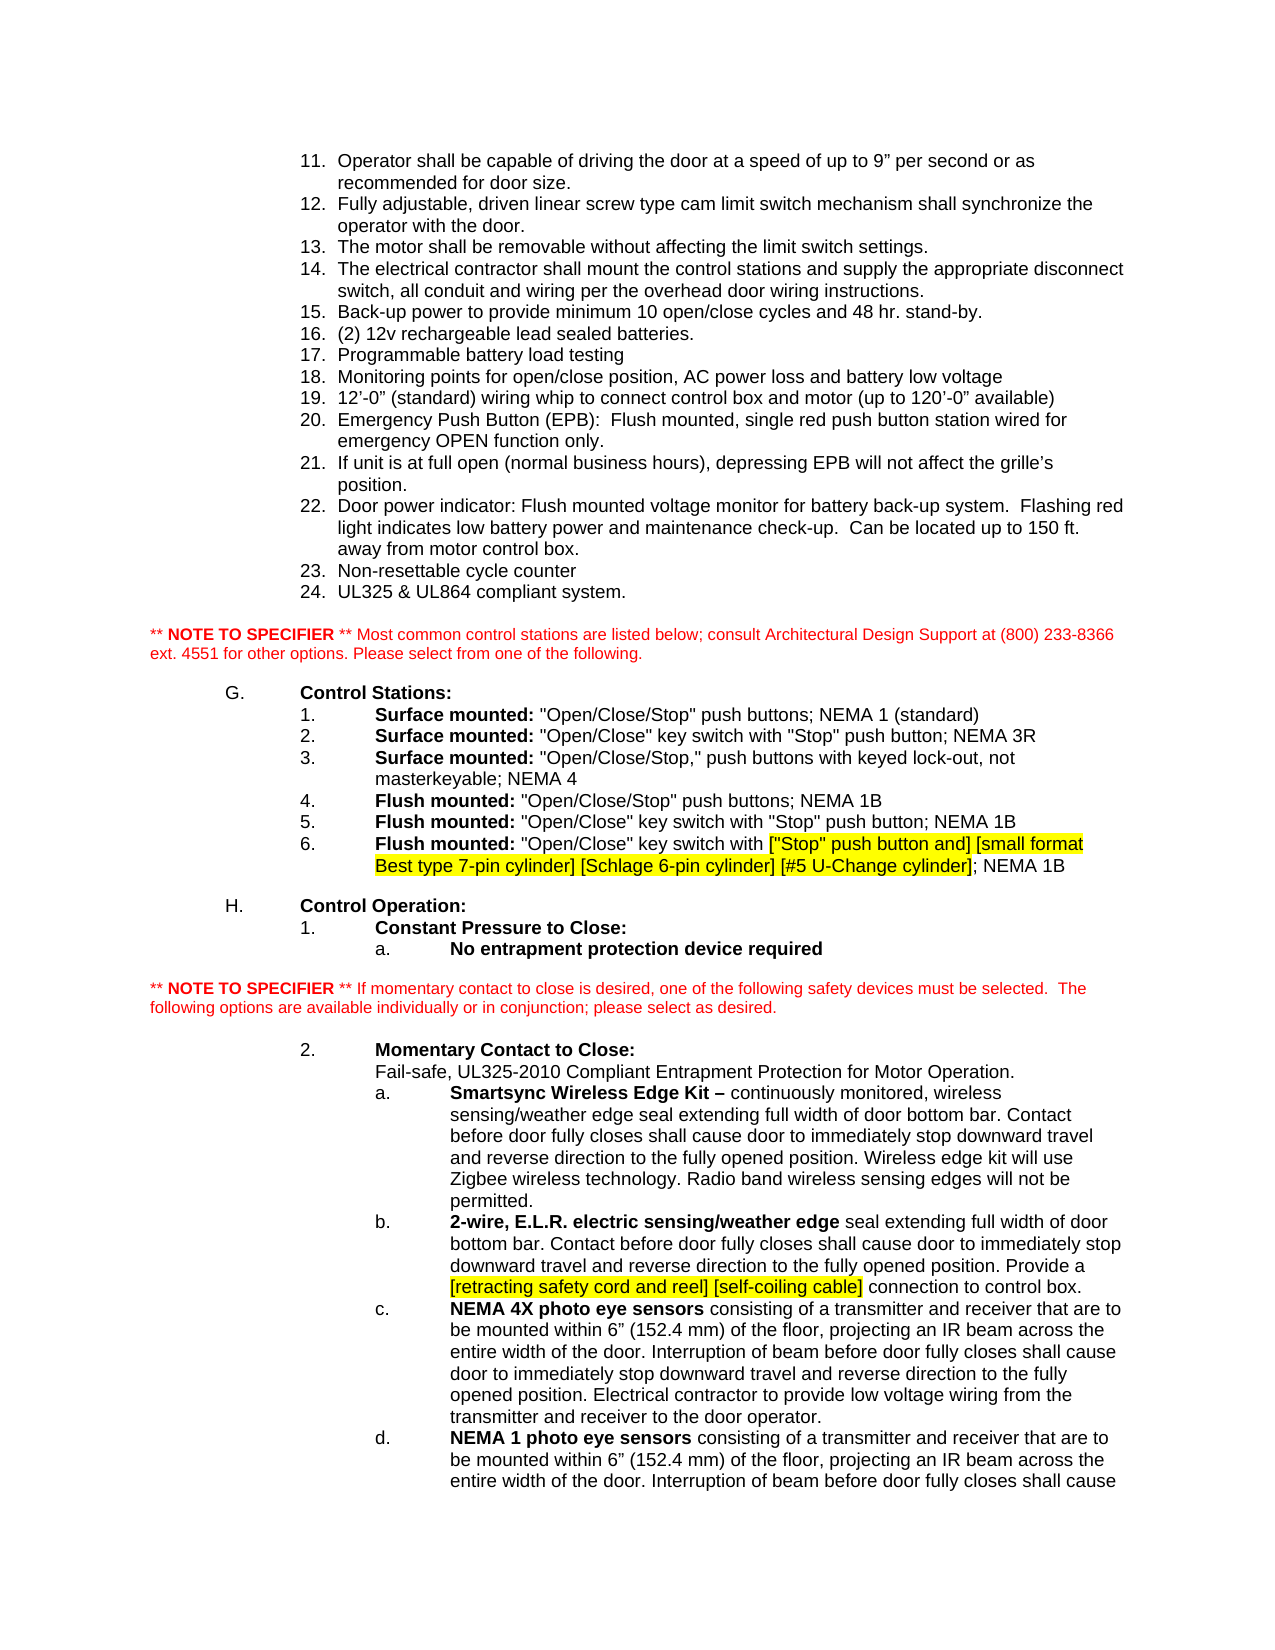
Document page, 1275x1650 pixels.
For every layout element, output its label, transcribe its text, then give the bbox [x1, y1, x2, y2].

list 12’-0” (standard) wiring whip to connect control box and motor (up to 120’-0” available) [300, 387, 1125, 409]
list Control Operation: [225, 895, 1125, 917]
text 3. Surface mounted: "Open/Close/Stop," push buttons with keyed lock-out, not masterkeyable; NEMA 4 [300, 747, 1125, 790]
list If unit is at full open (normal business hours), depressing EPB will not affect the grille’s position. [300, 452, 1125, 495]
text a. No entrapment protection device required [375, 938, 1125, 960]
list Emergency Push Button (EPB): Flush mounted, single red push button station wired for emergency OPEN function only. [300, 409, 1125, 452]
text 2. Surface mounted: "Open/Close" key switch with "Stop" push button; NEMA 3R [300, 725, 1125, 747]
text Fail-safe, UL325-2010 Compliant Entrapment Protection for Motor Operation. [300, 1060, 1125, 1082]
text 2. Momentary Contact to Close: [225, 1039, 1125, 1060]
text b. 2-wire, E.L.R. electric sensing/weather edge seal extending full width of door bottom bar. Contact before door fully closes shall cause door to immediately stop downward travel and reverse direction to the fully opened position. Provide a [retracting safety cord and reel] [self-coiling cable] connection to control box. [375, 1211, 1125, 1298]
text 6. Flush mounted: "Open/Close" key switch with ["Stop" push button and] [small format Best type 7-pin cylinder] [Schlage 6-pin cylinder] [#5 U-Change cylinder]; NEMA 1B [300, 833, 769, 876]
text 5. Flush mounted: "Open/Close" key switch with "Stop" push button; NEMA 1B [225, 811, 1125, 833]
list Programmable battery load testing [300, 344, 1125, 366]
list Non-resettable cycle counter [300, 560, 1125, 581]
list The motor shall be removable without affecting the limit switch settings. [300, 236, 1125, 258]
list (2) 12v rechargeable lead sealed batteries. [300, 322, 1125, 344]
text 1. Constant Pressure to Close: [225, 917, 1125, 938]
text ** NOTE TO SPECIFIER ** If momentary contact to close is desired, one of the following safety devices must be selected. The following options are available individually or in conjunction; please select as desired. [150, 979, 1125, 1017]
list Fully adjustable, driven linear screw type cam limit switch mechanism shall synchronize the operator with the door. [300, 193, 1125, 236]
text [375, 1427, 1125, 1492]
list UL325 & UL864 compliant system. [300, 581, 1125, 603]
text ** NOTE TO SPECIFIER ** Most common control stations are listed below; consult Architectural Design Support at (800) 233-8366 ext. 4551 for other options. Please select from one of the following. [150, 624, 1125, 663]
list Monitoring points for open/close position, AC power loss and battery low voltage [300, 366, 1125, 387]
list Control Stations: [225, 682, 1125, 703]
list The electrical contractor shall mount the control stations and supply the appropriate disconnect switch, all conduit and wiring per the overhead door wiring instructions. [300, 258, 1125, 301]
text c. NEMA 4X photo eye sensors consisting of a transmitter and receiver that are to be mounted within 6” (152.4 mm) of the floor, projecting an IR beam across the entire width of the door. Interruption of beam before door fully closes shall cause door to immediately stop downward travel and reverse direction to the fully opened position. Electrical contractor to provide low voltage wiring from the transmitter and receiver to the door operator. [375, 1298, 1125, 1427]
list Door power indicator: Flush mounted voltage monitor for battery back-up system. Flashing red light indicates low battery power and maintenance check-up. Can be located up to 150 ft. away from motor control box. [300, 495, 1125, 560]
text 4. Flush mounted: "Open/Close/Stop" push buttons; NEMA 1B [300, 790, 1125, 811]
list Operator shall be capable of driving the door at a speed of up to 9” per second or as recommended for door size. [300, 150, 1125, 193]
text a. Smartsync Wireless Edge Kit – continuously monitored, wireless sensing/weather edge seal extending full width of door bottom bar. Contact before door fully closes shall cause door to immediately stop downward travel and reverse direction to the fully opened position. Wireless edge kit will use Zigbee wireless technology. Radio band wireless sensing edges will not be permitted. [375, 1082, 1125, 1211]
list Back-up power to provide minimum 10 open/close cycles and 48 hr. stand-by. [300, 301, 1125, 322]
text 1. Surface mounted: "Open/Close/Stop" push buttons; NEMA 1 (standard) [300, 703, 1125, 725]
